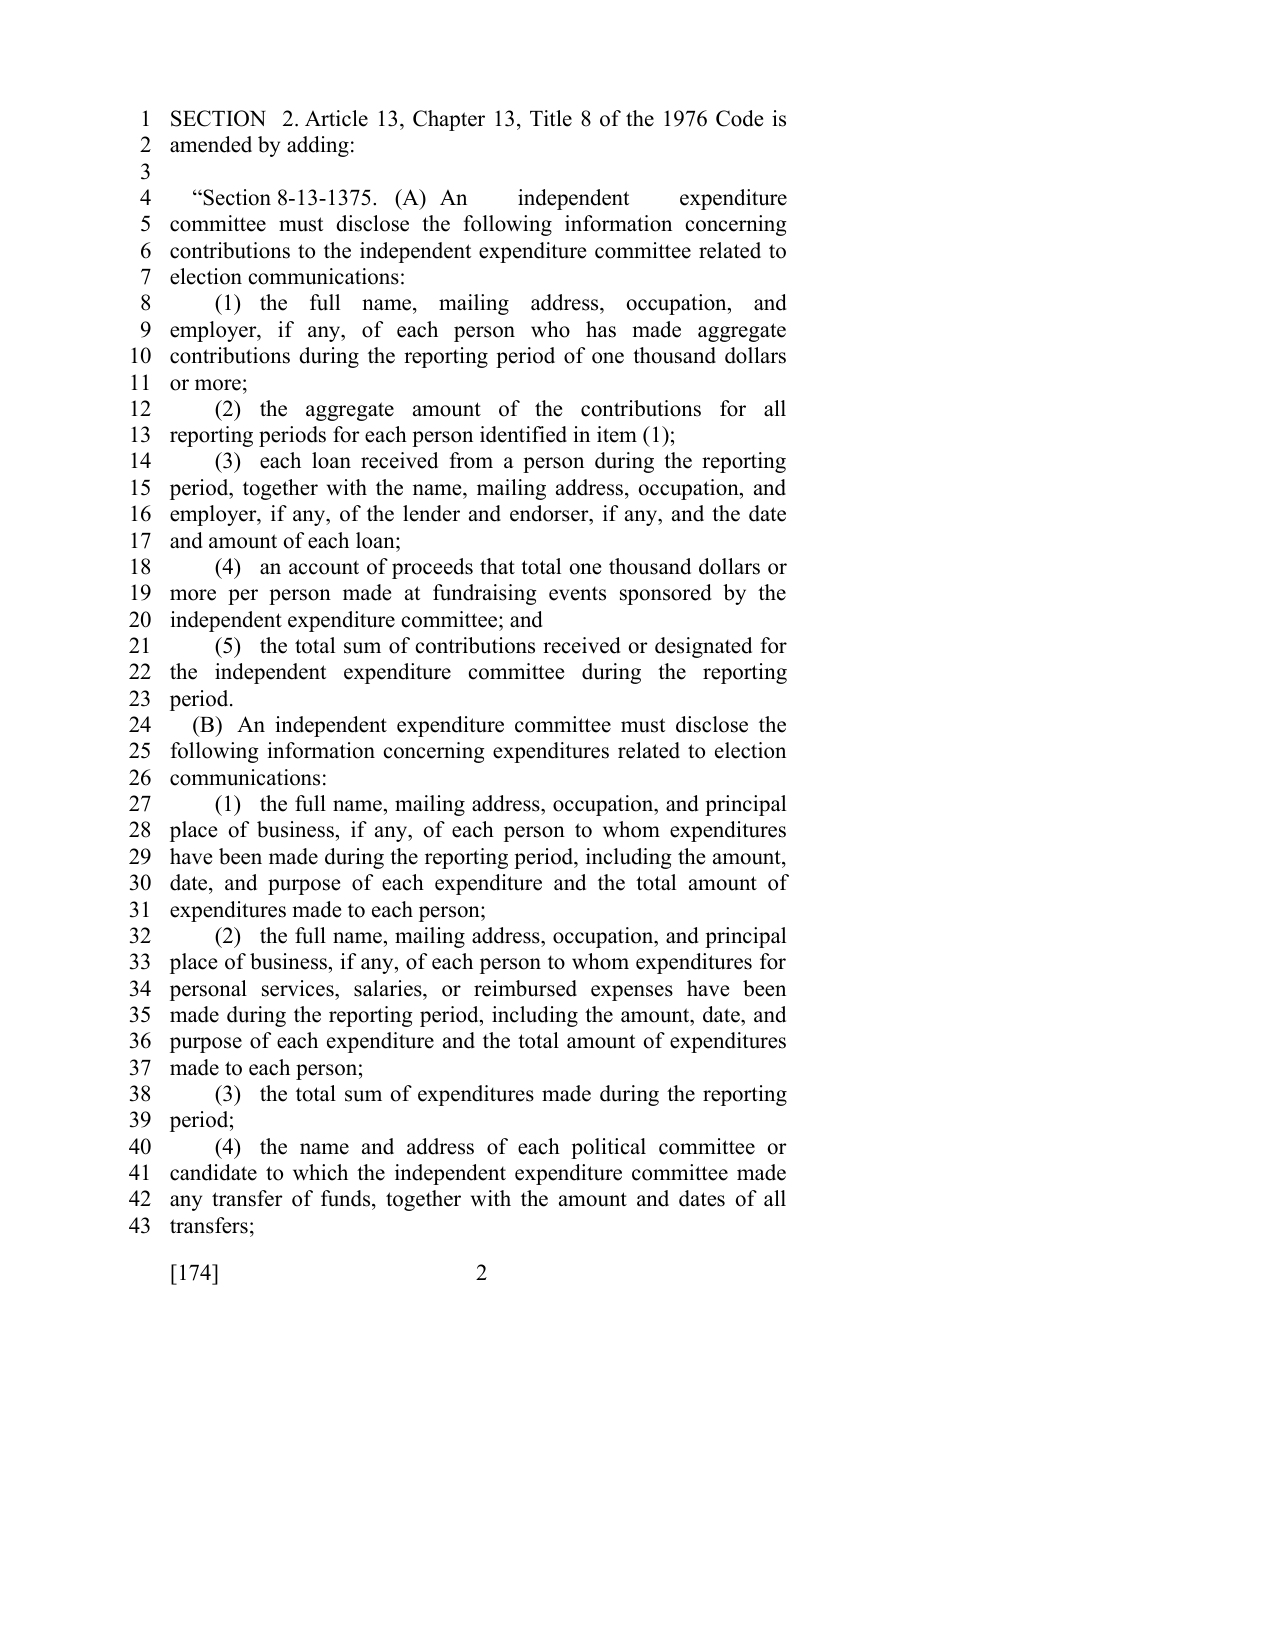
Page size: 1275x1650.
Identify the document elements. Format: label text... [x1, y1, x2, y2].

text (4) an account of proceeds that total one thousand dollars or more per person made at fundraising events sponsored by the independent expenditure committee; and [169, 553, 787, 632]
text (B) An independent expenditure committee must disclose the following information concerning expenditures related to election communications: [169, 711, 787, 790]
text (2) the full name, mailing address, occupation, and principal place of business, if any, of each person to whom expenditures for personal services, salaries, or reimbursed expenses have been made during the reporting period, including the amount, date, and purpose of each expenditure and the total amount of expenditures made to each person; [169, 922, 787, 1080]
text (1) the full name, mailing address, occupation, and principal place of business, if any, of each person to whom expenditures have been made during the reporting period, including the amount, date, and purpose of each expenditure and the total amount of expenditures made to each person; [169, 790, 787, 922]
text (5) the total sum of contributions received or designated for the independent expenditure committee during the reporting period. [169, 632, 787, 711]
text (1) the full name, mailing address, occupation, and employer, if any, of each person who has made aggregate contributions during the reporting period of one thousand dollars or more; [169, 289, 787, 395]
text (3) the total sum of expenditures made during the reporting period; [169, 1080, 787, 1133]
text (3) each loan received from a person during the reporting period, together with the name, mailing address, occupation, and employer, if any, of the lender and endorser, if any, and the date and amount of each loan; [169, 448, 787, 553]
text SECTION 2. Article 13, Chapter 13, Title 8 of the 1976 Code is amended by adding: [169, 105, 787, 158]
text (2) the aggregate amount of the contributions for all reporting periods for each person identified in item (1); [169, 395, 787, 448]
text (4) the name and address of each political committee or candidate to which the independent expenditure committee made any transfer of funds, together with the amount and dates of all transfers; [169, 1133, 787, 1238]
text “Section 8-13-1375. (A) An independent expenditure committee must disclose the following information concerning contributions to the independent expenditure committee related to election communications: [169, 184, 787, 289]
